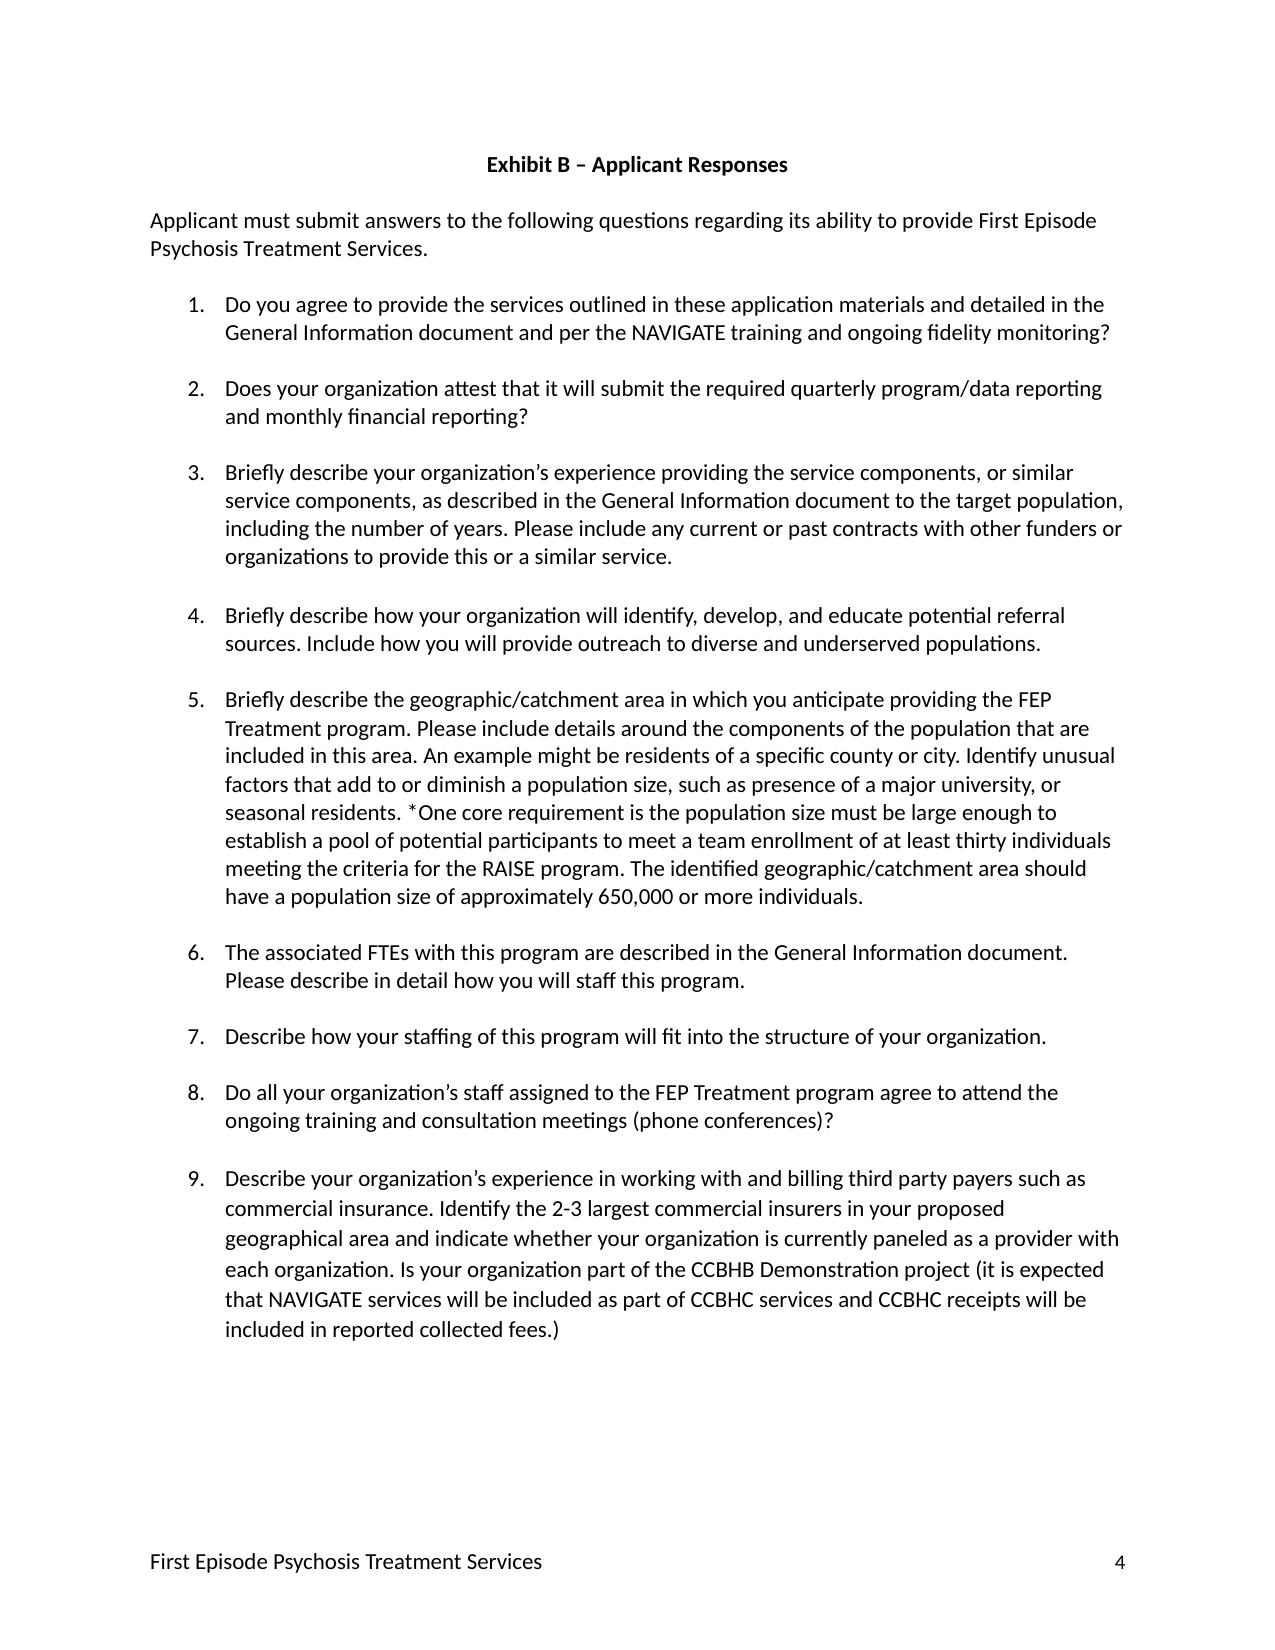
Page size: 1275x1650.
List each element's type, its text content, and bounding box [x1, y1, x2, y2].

text Exhibit B – Applicant Responses [150, 150, 1125, 178]
list Describe how your staffing of this program will fit into the structure of your organization. [187, 1022, 1125, 1050]
list The associated FTEs with this program are described in the General Information document. Please describe in detail how you will staff this program. [187, 938, 1125, 994]
list Briefly describe your organization’s experience providing the service components, or similar service components, as described in the General Information document to the target population, including the number of years. Please include any current or past contracts with other funders or organizations to provide this or a similar service. [187, 458, 1125, 570]
list Do you agree to provide the services outlined in these application materials and detailed in the General Information document and per the NAVIGATE training and ongoing fidelity monitoring? [187, 290, 1125, 346]
list Does your organization attest that it will submit the required quarterly program/data reporting and monthly financial reporting? [187, 374, 1125, 430]
list Do all your organization’s staff assigned to the FEP Treatment program agree to attend the ongoing training and consultation meetings (phone conferences)? [187, 1078, 1125, 1134]
list Briefly describe how your organization will identify, develop, and educate potential referral sources. Include how you will provide outreach to diverse and underserved populations. [187, 602, 1125, 658]
list Briefly describe the geographic/catchment area in which you anticipate providing the FEP Treatment program. Please include details around the components of the population that are included in this area. An example might be residents of a specific county or city. Identify unusual factors that add to or diminish a population size, such as presence of a major university, or seasonal residents. *One core requirement is the population size must be large enough to establish a pool of potential participants to meet a team enrollment of at least thirty individuals meeting the criteria for the RAISE program. The identified geographic/catchment area should have a population size of approximately 650,000 or more individuals. [187, 686, 1125, 910]
list Describe your organization’s experience in working with and billing third party payers such as commercial insurance. Identify the 2-3 largest commercial insurers in your proposed geographical area and indicate whether your organization is currently paneled as a provider with each organization. Is your organization part of the CCBHB Demonstration project (it is expected that NAVIGATE services will be included as part of CCBHC services and CCBHC receipts will be included in reported collected fees.) [187, 1164, 1125, 1343]
text Applicant must submit answers to the following questions regarding its ability to provide First Episode Psychosis Treatment Services. [150, 206, 1125, 262]
